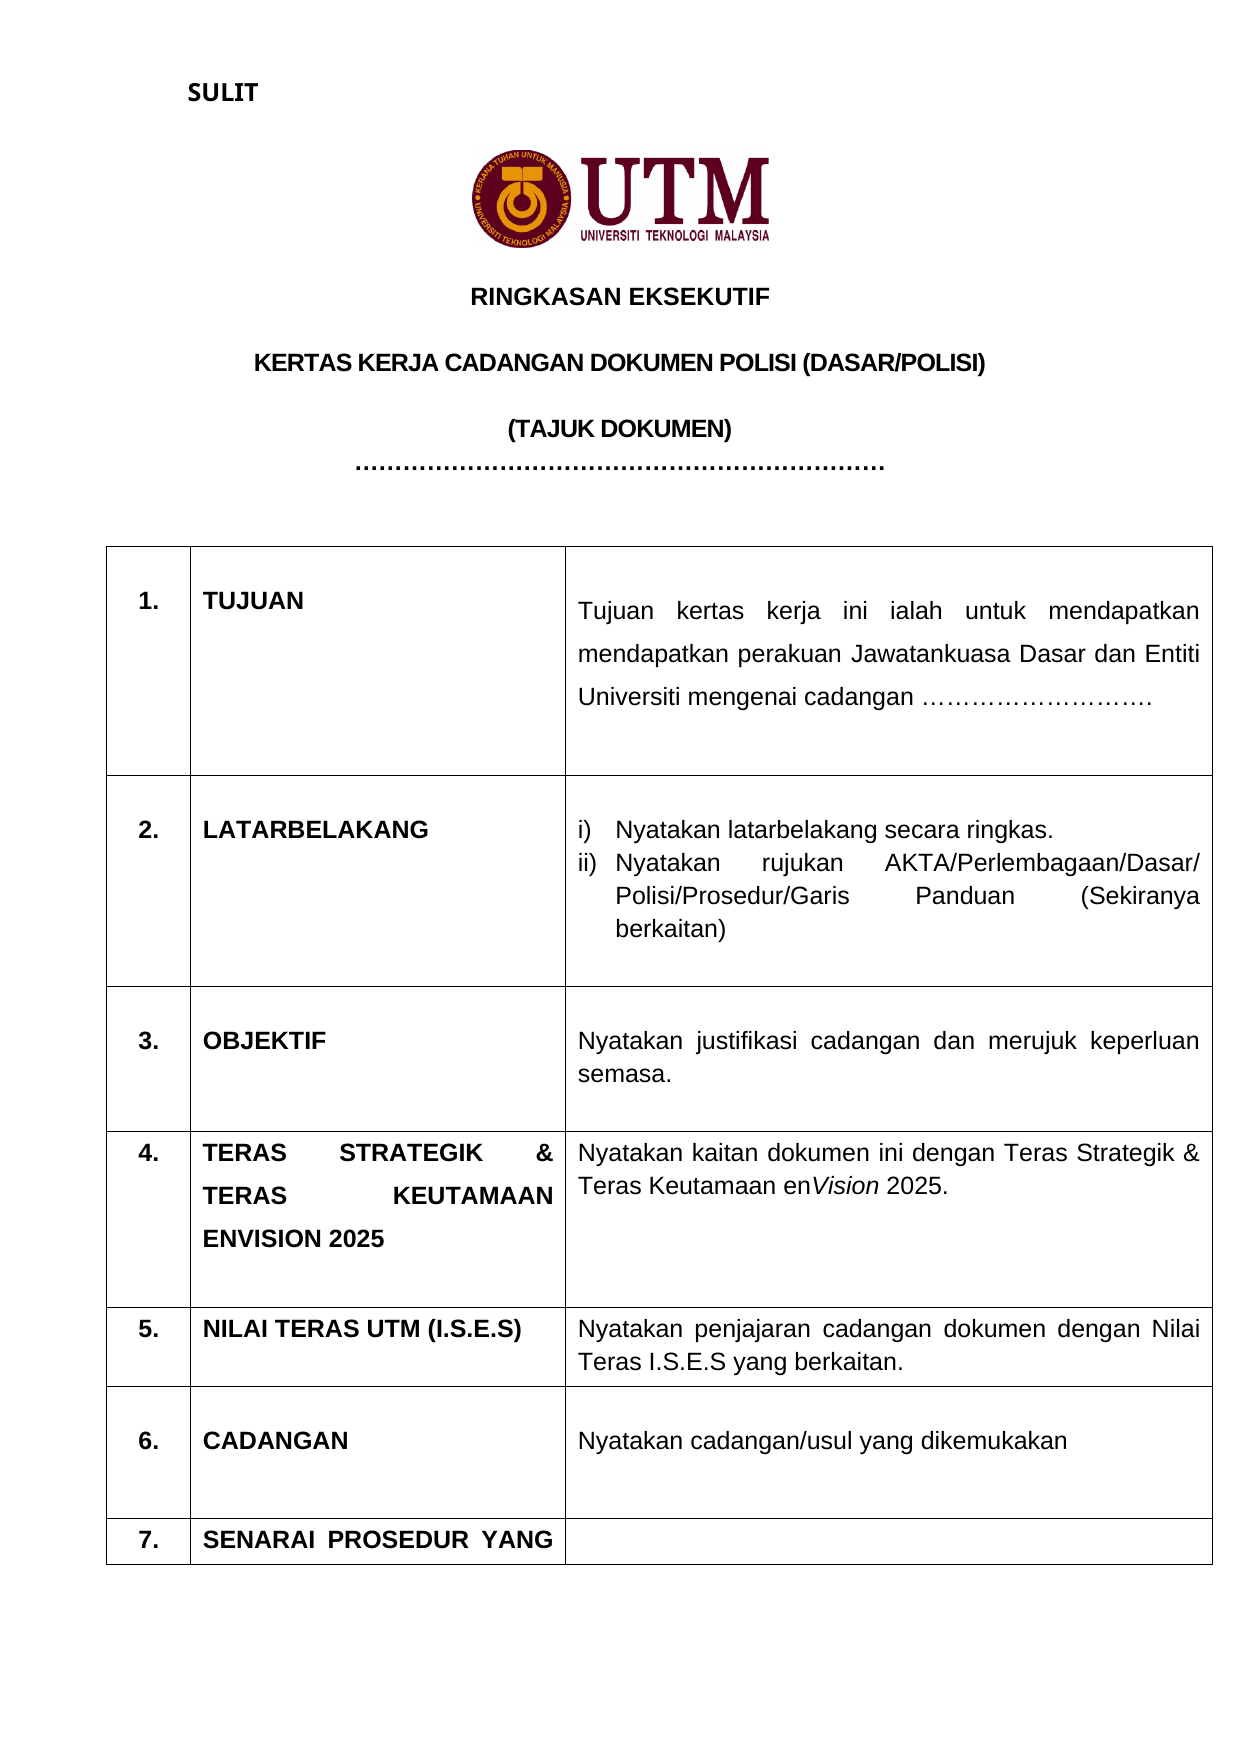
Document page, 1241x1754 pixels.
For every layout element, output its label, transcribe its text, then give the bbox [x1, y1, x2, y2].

text ………………………………………………………… [187, 447, 1053, 476]
table_cell NILAI TERAS UTM (I.S.E.S) [191, 1308, 565, 1386]
table_cell LATARBELAKANG [191, 776, 565, 986]
table_cell [566, 1519, 1212, 1564]
table_cell 5. [107, 1308, 190, 1386]
table_cell CADANGAN [191, 1387, 565, 1518]
table_cell 7. [107, 1519, 190, 1564]
table_cell OBJEKTIF [191, 987, 565, 1131]
table_cell Nyatakan latarbelakang secara ringkas. Nyatakan rujukan AKTA/Perlembagaan/Dasar/ Polisi/Prosedur/Garis Panduan (Sekiranya berkaitan) [566, 776, 1212, 986]
table_cell Nyatakan cadangan/usul yang dikemukakan [566, 1387, 1212, 1518]
table_cell 3. [107, 987, 190, 1131]
table_header TUJUAN [191, 547, 565, 774]
table_cell Nyatakan justifikasi cadangan dan merujuk keperluan semasa. [566, 987, 1212, 1131]
table_cell 4. [107, 1132, 190, 1307]
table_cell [191, 1519, 565, 1564]
text KERTAS KERJA CADANGAN DOKUMEN POLISI (DASAR/POLISI) [187, 348, 1053, 377]
text RINGKASAN EKSEKUTIF [187, 282, 1053, 311]
picture [471, 150, 769, 248]
table_header 1. [107, 547, 190, 774]
table_cell Nyatakan penjajaran cadangan dokumen dengan Nilai Teras I.S.E.S yang berkaitan. [566, 1308, 1212, 1386]
text (TAJUK DOKUMEN) [187, 414, 1053, 443]
table_cell 6. [107, 1387, 190, 1518]
table_cell Nyatakan kaitan dokumen ini dengan Teras Strategik & Teras Keutamaan enVision 2025. [566, 1132, 1212, 1307]
table_header Tujuan kertas kerja ini ialah untuk mendapatkan mendapatkan perakuan Jawatankuasa Dasar dan Entiti Universiti mengenai cadangan ………………………. [566, 547, 1212, 774]
table_cell TERAS STRATEGIK & TERAS KEUTAMAAN ENVISION 2025 [191, 1132, 565, 1307]
table_cell 2. [107, 776, 190, 986]
